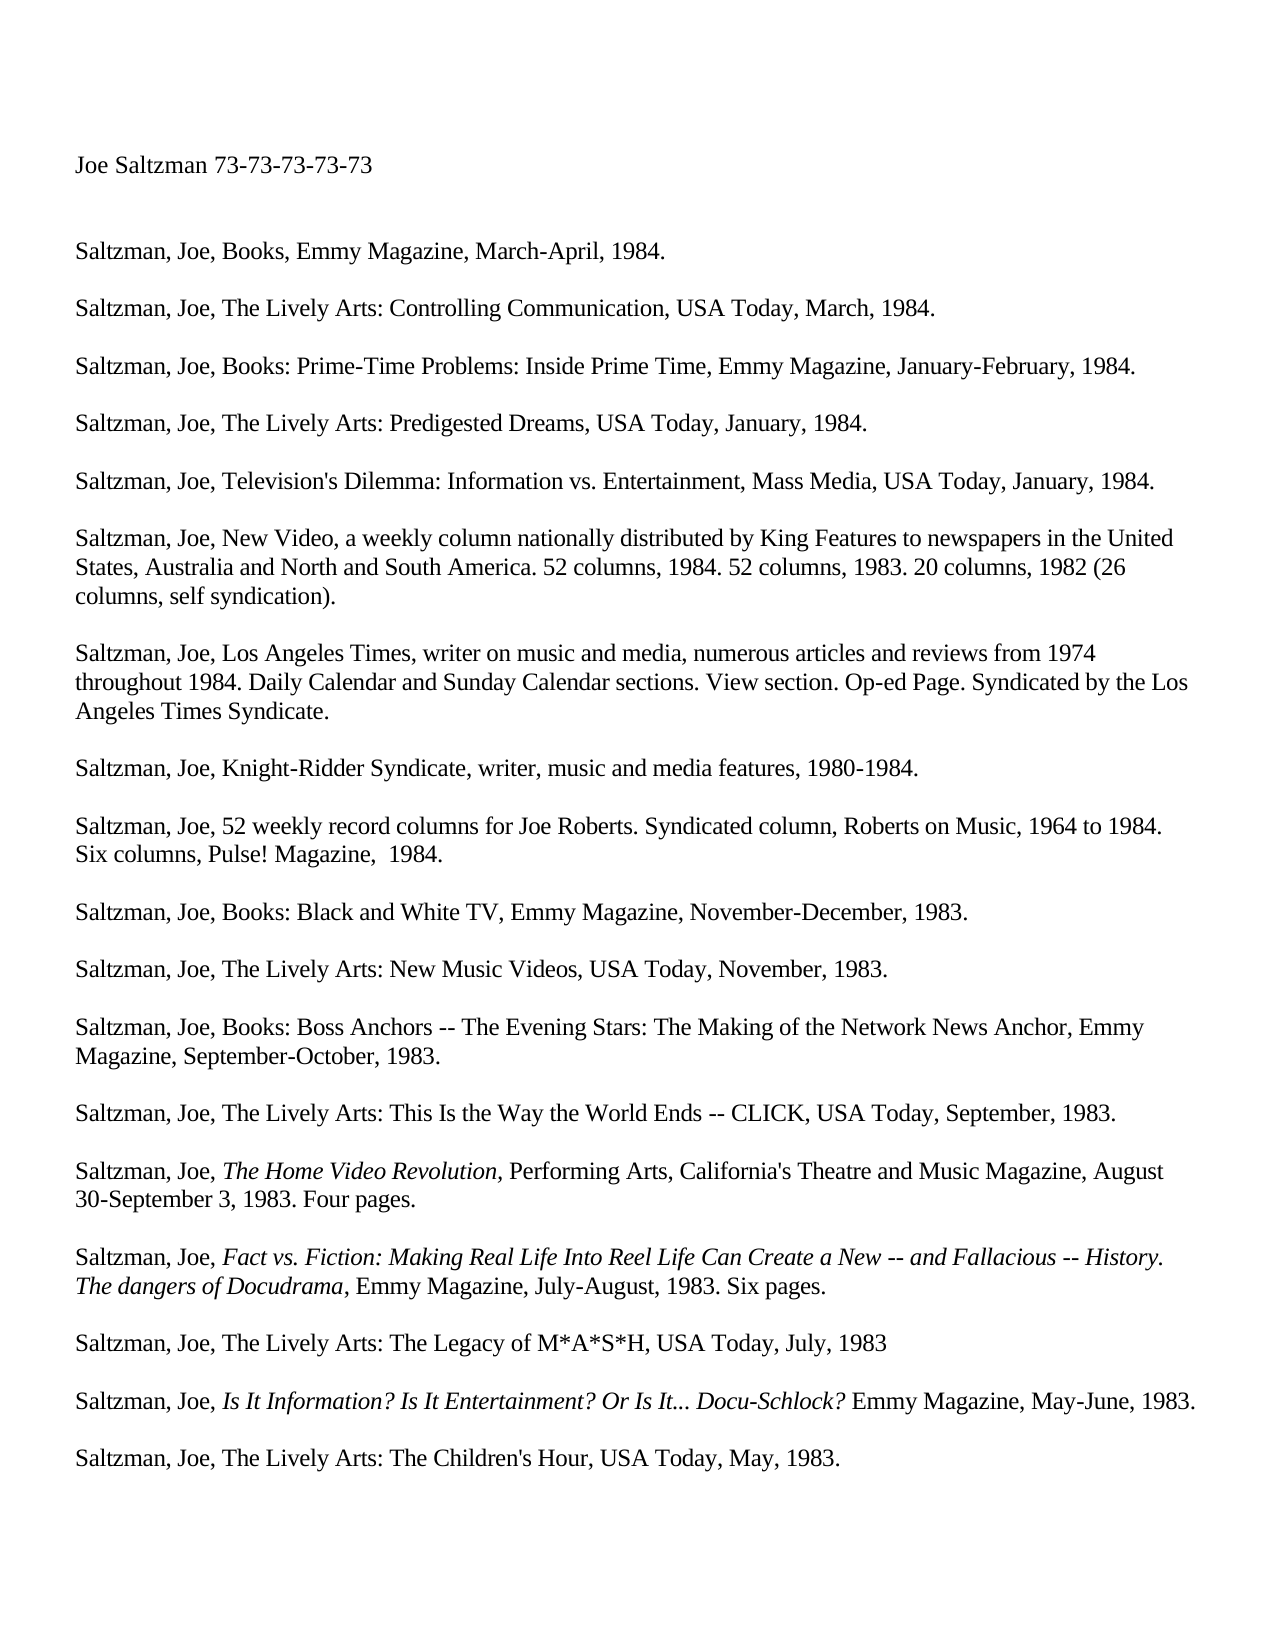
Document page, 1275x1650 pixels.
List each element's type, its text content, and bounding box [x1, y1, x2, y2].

text Saltzman, Joe, The Lively Arts: This Is the Way the World Ends -- CLICK, USA Today, September, 1983. [75, 1098, 1200, 1127]
text Saltzman, Joe, The Lively Arts: The Legacy of M*A*S*H, USA Today, July, 1983 [75, 1328, 1200, 1357]
text Saltzman, Joe, Books: Boss Anchors -- The Evening Stars: The Making of the Network News Anchor, Emmy Magazine, September-October, 1983. [75, 1012, 1200, 1069]
text Saltzman, Joe, The Lively Arts: New Music Videos, USA Today, November, 1983. [75, 954, 1200, 983]
text Saltzman, Joe, The Lively Arts: Controlling Communication, USA Today, March, 1984. [75, 293, 1200, 322]
text Saltzman, Joe, Television's Dilemma: Information vs. Entertainment, Mass Media, USA Today, January, 1984. [75, 466, 1200, 494]
text Saltzman, Joe, The Home Video Revolution, Performing Arts, California's Theatre and Music Magazine, August 30-September 3, 1983. Four pages. [75, 1156, 1200, 1213]
text Saltzman, Joe, Books: Black and White TV, Emmy Magazine, November-December, 1983. [75, 897, 1200, 926]
text Saltzman, Joe, 52 weekly record columns for Joe Roberts. Syndicated column, Roberts on Music, 1964 to 1984. Six columns, Pulse! Magazine, 1984. [75, 811, 1200, 868]
text Saltzman, Joe, New Video, a weekly column nationally distributed by King Features to newspapers in the United States, Australia and North and South America. 52 columns, 1984. 52 columns, 1983. 20 columns, 1982 (26 columns, self syndication). [75, 523, 1200, 609]
text Saltzman, Joe, Books: Prime-Time Problems: Inside Prime Time, Emmy Magazine, January-February, 1984. [75, 351, 1200, 379]
text Saltzman, Joe, The Lively Arts: The Children's Hour, USA Today, May, 1983. [75, 1443, 1200, 1472]
text Saltzman, Joe, Books, Emmy Magazine, March-April, 1984. [75, 236, 1200, 264]
text Saltzman, Joe, Is It Information? Is It Entertainment? Or Is It... Docu-Schlock? Emmy Magazine, May-June, 1983. [75, 1386, 1200, 1414]
text Saltzman, Joe, The Lively Arts: Predigested Dreams, USA Today, January, 1984. [75, 408, 1200, 437]
text Saltzman, Joe, Los Angeles Times, writer on music and media, numerous articles and reviews from 1974 throughout 1984. Daily Calendar and Sunday Calendar sections. View section. Op-ed Page. Syndicated by the Los Angeles Times Syndicate. [75, 638, 1200, 724]
text Saltzman, Joe, Knight-Ridder Syndicate, writer, music and media features, 1980-1984. [75, 753, 1200, 782]
text Saltzman, Joe, Fact vs. Fiction: Making Real Life Into Reel Life Can Create a New -- and Fallacious -- History. The dangers of Docudrama, Emmy Magazine, July-August, 1983. Six pages. [75, 1242, 1200, 1299]
